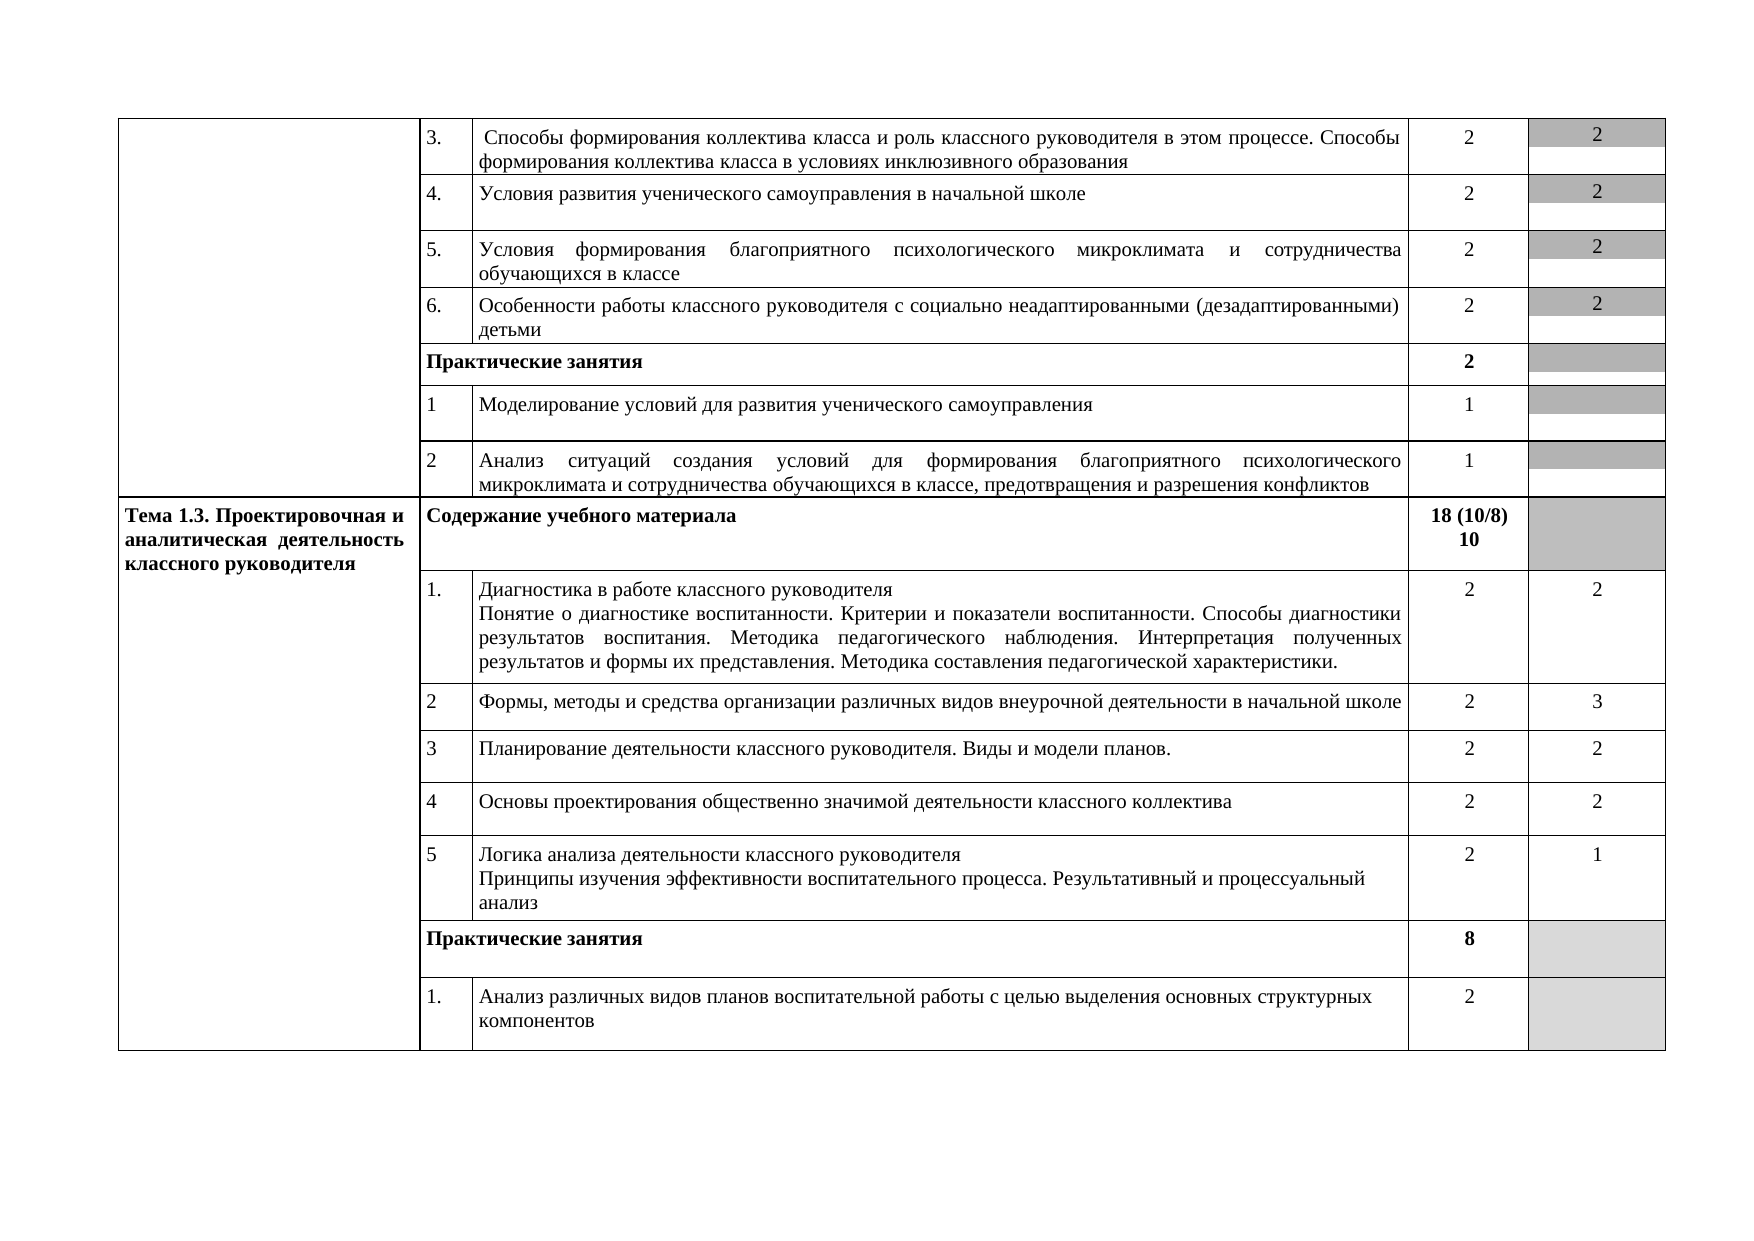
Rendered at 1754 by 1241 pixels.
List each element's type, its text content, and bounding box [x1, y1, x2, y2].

table_cell [1529, 470, 1665, 496]
table_cell Практические занятия [421, 921, 1408, 977]
table_cell [1529, 372, 1665, 385]
table_header 2 [1529, 119, 1665, 147]
table_cell Тема 1.3. Проектировочная и аналитическая деятельность классного руководителя [119, 498, 419, 1050]
table_cell Логика анализа деятельности классного руководителя Принципы изучения эффективности воспитательного процесса. Результативный и процессуальный анализ [473, 836, 1408, 919]
table_cell Планирование деятельности классного руководителя. Виды и модели планов. [473, 731, 1408, 782]
table_cell 2 [1409, 288, 1528, 343]
table_cell Практические занятия [421, 344, 1408, 385]
table_cell [1529, 978, 1665, 1050]
table_cell 5 [421, 836, 472, 919]
table_cell Диагностика в работе классного руководителя Понятие о диагностике воспитанности. Критерии и показатели воспитанности. Способы диагностики результатов воспитания. Методика педагогического наблюдения. Интерпретация полученных результатов и формы их представления. Методика составления педагогической характеристики. [473, 571, 1408, 683]
table_cell 2 [1529, 731, 1665, 782]
table_cell 1. [421, 571, 472, 683]
table_header 3. [421, 119, 472, 174]
table_cell 5. [421, 231, 472, 287]
table_header 2 [1409, 119, 1528, 174]
table_cell 18 (10/8) 10 [1409, 498, 1528, 570]
table_cell [1529, 386, 1665, 414]
table_cell [1529, 259, 1665, 287]
table_cell [1529, 921, 1665, 977]
table_cell 1 [421, 386, 472, 440]
table_cell Особенности работы классного руководителя с социально неадаптированными (дезадаптированными) детьми [473, 288, 1408, 343]
table_cell 2 [421, 684, 472, 730]
table_header [119, 119, 419, 496]
table_cell [1529, 203, 1665, 230]
table_cell 1 [1409, 386, 1528, 440]
table_cell Содержание учебного материала [421, 498, 1408, 570]
table_cell 2 [1529, 175, 1665, 203]
table_cell Моделирование условий для развития ученического самоуправления [473, 386, 1408, 440]
table_cell Основы проектирования общественно значимой деятельности классного коллектива [473, 783, 1408, 835]
table_cell 2 [1409, 731, 1528, 782]
table_cell 4 [421, 783, 472, 835]
table_cell Формы, методы и средства организации различных видов внеурочной деятельности в начальной школе [473, 684, 1408, 730]
table_cell 8 [1409, 921, 1528, 977]
table_cell 2 [1409, 684, 1528, 730]
table_cell Анализ ситуаций создания условий для формирования благоприятного психологического микроклимата и сотрудничества обучающихся в классе, предотвращения и разрешения конфликтов [473, 442, 1408, 496]
table_cell 2 [1409, 978, 1528, 1050]
table_cell 1 [1529, 836, 1665, 919]
table_cell Условия формирования благоприятного психологического микроклимата и сотрудничества обучающихся в классе [473, 231, 1408, 287]
table_cell 3 [1529, 684, 1665, 730]
table_cell 2 [1409, 175, 1528, 230]
table_cell [1529, 498, 1665, 570]
table_cell Условия развития ученического самоуправления в начальной школе [473, 175, 1408, 230]
table_cell 2 [1409, 783, 1528, 835]
table_cell 2 [1529, 288, 1665, 316]
table_cell [1529, 147, 1665, 174]
table_cell 2 [1409, 836, 1528, 919]
table_cell 2 [1409, 344, 1528, 385]
table_cell 6. [421, 288, 472, 343]
table_header Способы формирования коллектива класса и роль классного руководителя в этом процессе. Способы формирования коллектива класса в условиях инклюзивного образования [473, 119, 1408, 174]
table_cell 1. [421, 978, 472, 1050]
table_cell [1529, 414, 1665, 440]
table_cell 4. [421, 175, 472, 230]
table_cell 1 [1409, 442, 1528, 496]
table_cell 2 [1529, 231, 1665, 259]
table_cell 3 [421, 731, 472, 782]
table_cell [1529, 316, 1665, 343]
table_cell 2 [1529, 783, 1665, 835]
table_cell Анализ различных видов планов воспитательной работы с целью выделения основных структурных компонентов [473, 978, 1408, 1050]
table_cell 2 [421, 442, 472, 496]
table_cell [1529, 344, 1665, 372]
table_cell 2 [1409, 571, 1528, 683]
table_cell 2 [1529, 571, 1665, 683]
table_cell [1529, 442, 1665, 469]
table_cell 2 [1409, 231, 1528, 287]
